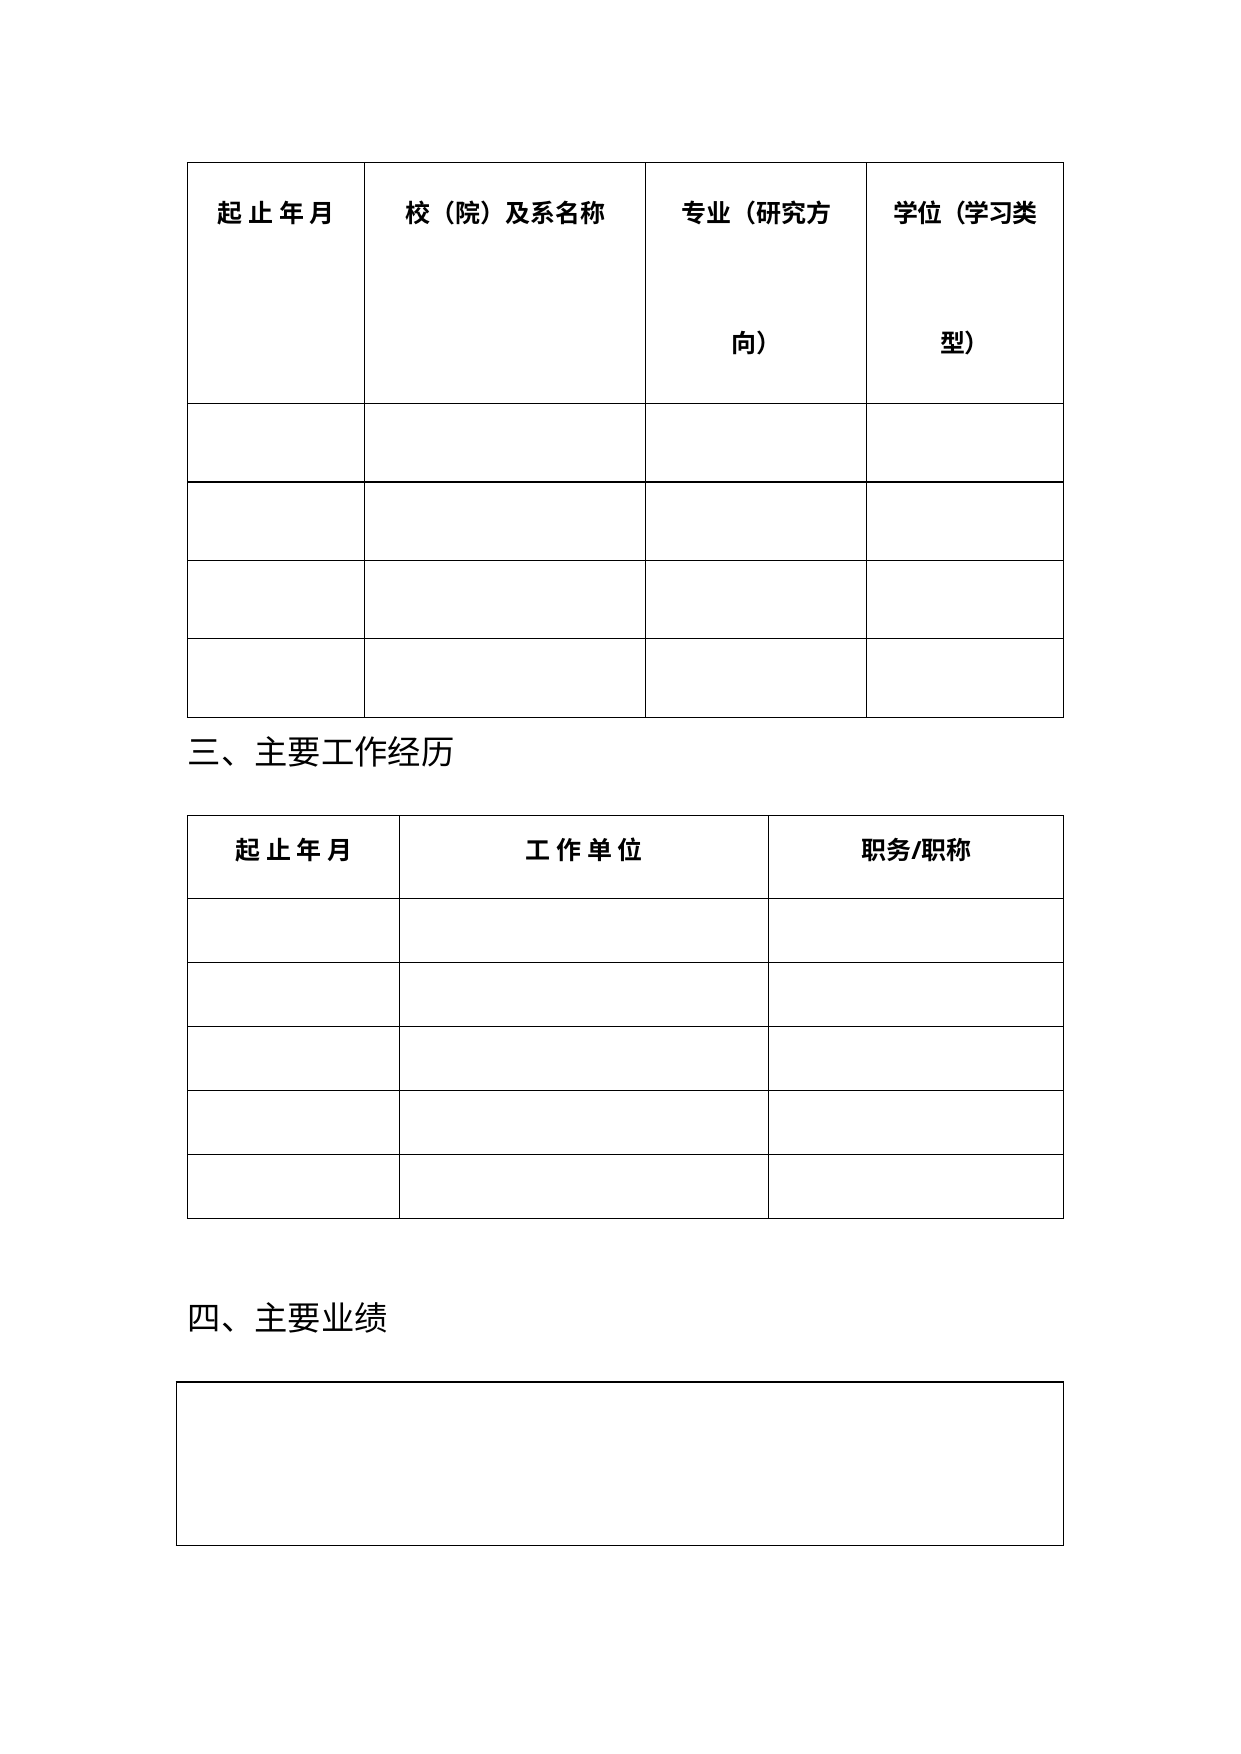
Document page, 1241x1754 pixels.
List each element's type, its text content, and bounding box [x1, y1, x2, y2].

table_cell [365, 404, 645, 481]
table_cell [188, 561, 364, 638]
table_cell [769, 1091, 1063, 1154]
table_cell [188, 1155, 399, 1218]
table_header 校（院）及系名称 [365, 163, 645, 403]
table_cell [400, 1155, 768, 1218]
table_cell [188, 1027, 399, 1090]
table_cell [867, 639, 1063, 717]
table_header 起 止 年 月 [188, 163, 364, 403]
table_cell [188, 1091, 399, 1154]
table_header 职务/职称 [769, 816, 1063, 897]
table_cell [188, 639, 364, 717]
text 三、主要工作经历 [187, 718, 1053, 783]
text 四、主要业绩 [187, 1284, 1053, 1349]
table_header 工 作 单 位 [400, 816, 768, 897]
table_cell [400, 1091, 768, 1154]
table_cell [769, 899, 1063, 962]
table_cell [769, 963, 1063, 1026]
table_header 学位（学习类型） [867, 163, 1063, 403]
table_cell [769, 1027, 1063, 1090]
table_cell [867, 404, 1063, 481]
table_cell [646, 404, 866, 481]
table_cell [365, 483, 645, 560]
table_cell [646, 483, 866, 560]
table_header 起 止 年 月 [188, 816, 399, 897]
table_cell [646, 639, 866, 717]
table_header [177, 1383, 1063, 1545]
table_cell [188, 963, 399, 1026]
table_cell [400, 899, 768, 962]
table_cell [769, 1155, 1063, 1218]
table_cell [867, 483, 1063, 560]
table_cell [188, 899, 399, 962]
table_header 专业（研究方向） [646, 163, 866, 403]
table_cell [646, 561, 866, 638]
table_cell [400, 1027, 768, 1090]
table_cell [188, 483, 364, 560]
table_cell [867, 561, 1063, 638]
table_cell [365, 639, 645, 717]
table_cell [188, 404, 364, 481]
table_cell [400, 963, 768, 1026]
table_cell [365, 561, 645, 638]
